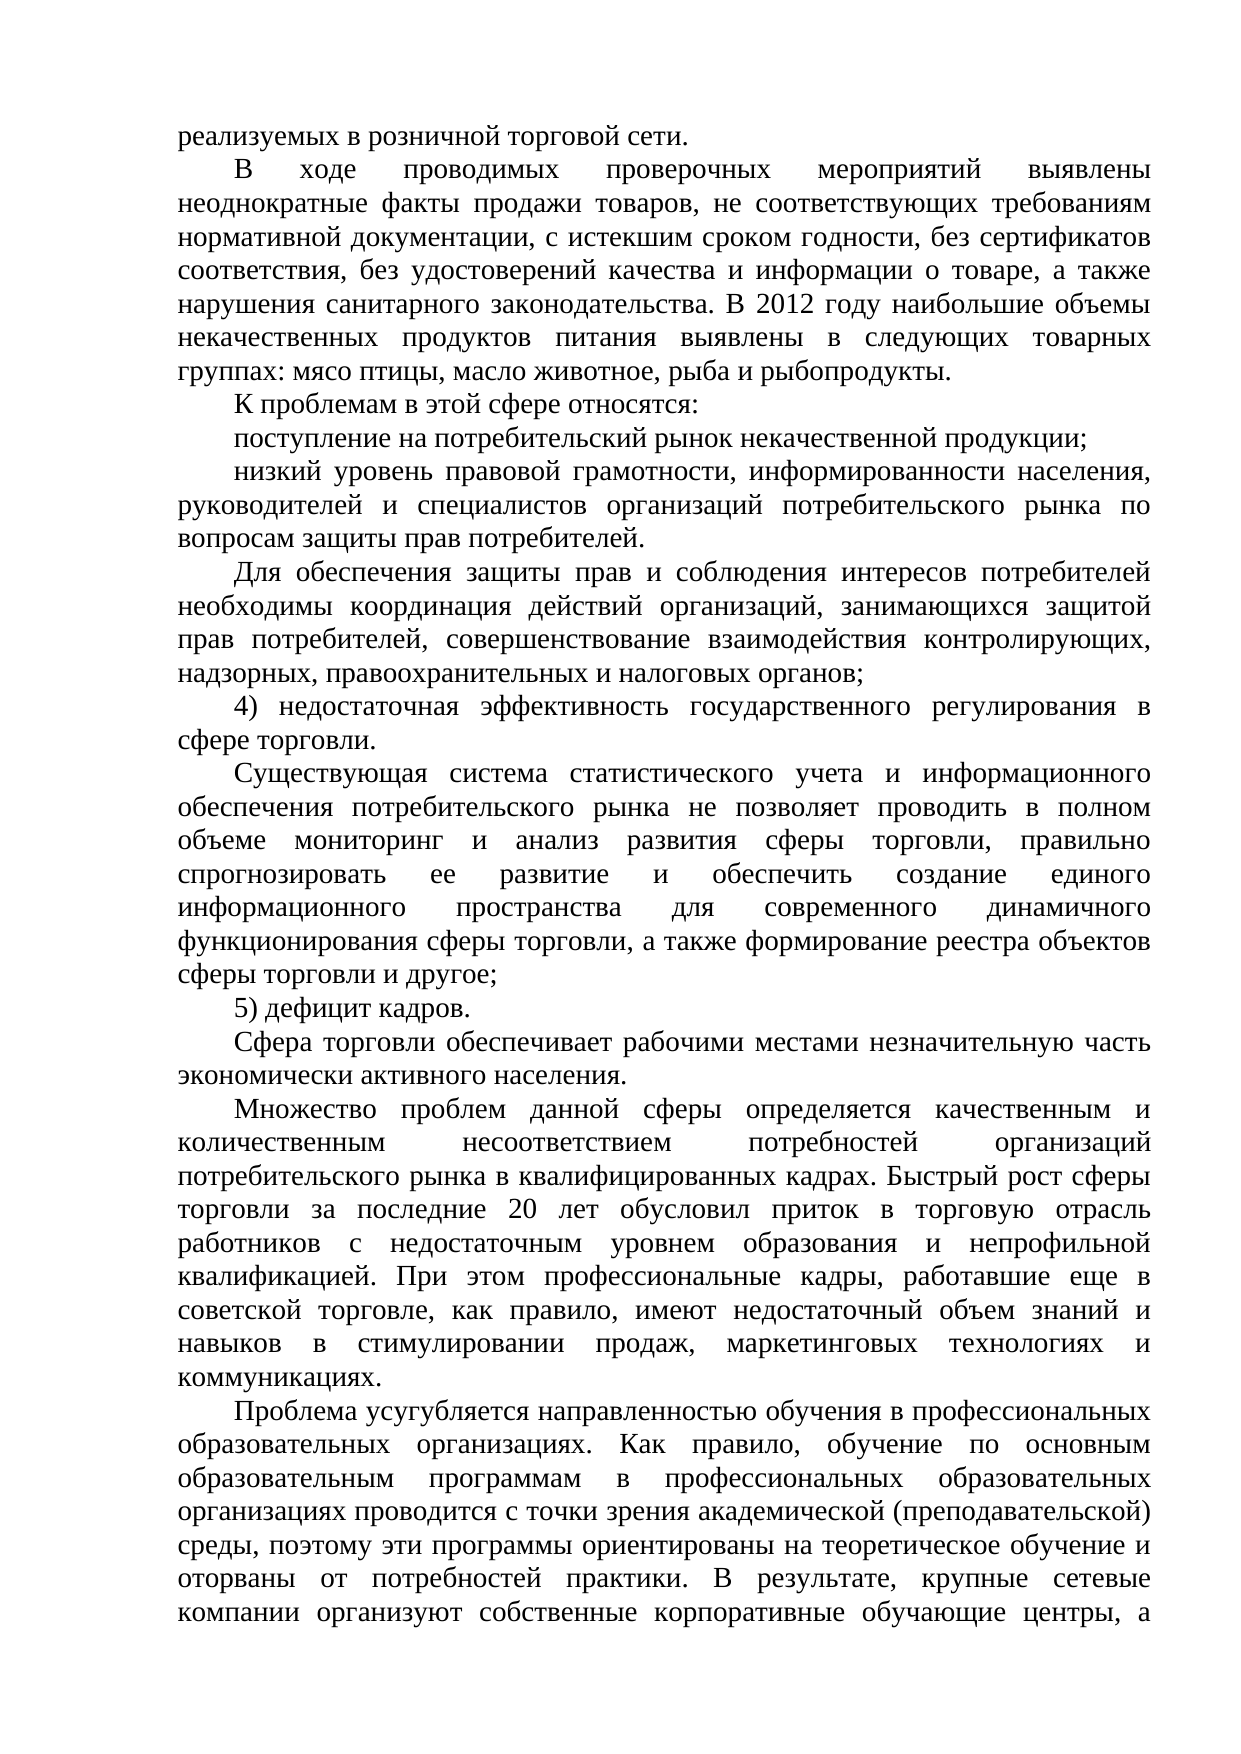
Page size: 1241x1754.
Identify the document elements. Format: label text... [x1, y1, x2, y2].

text Для обеспечения защиты прав и соблюдения интересов потребителей необходимы координация действий организаций, занимающихся защитой прав потребителей, совершенствование взаимодействия контролирующих, надзорных, правоохранительных и налоговых органов; [177, 554, 1152, 688]
text Сфера торговли обеспечивает рабочими местами незначительную часть экономически активного населения. [177, 1024, 1152, 1091]
text 5) дефицит кадров. [177, 990, 1152, 1024]
text Множество проблем данной сферы определяется качественным и количественным несоответствием потребностей организаций потребительского рынка в квалифицированных кадрах. Быстрый рост сферы торговли за последние 20 лет обусловил приток в торговую отрасль работников с недостаточным уровнем образования и непрофильной квалификацией. При этом профессиональные кадры, работавшие еще в советской торговле, как правило, имеют недостаточный объем знаний и навыков в стимулировании продаж, маркетинговых технологиях и коммуникациях. [177, 1091, 1152, 1393]
text В ходе проводимых проверочных мероприятий выявлены неоднократные факты продажи товаров, не соответствующих требованиям нормативной документации, с истекшим сроком годности, без сертификатов соответствия, без удостоверений качества и информации о товаре, а также нарушения санитарного законодательства. В 2012 году наибольшие объемы некачественных продуктов питания выявлены в следующих товарных группах: мясо птицы, масло животное, рыба и рыбопродукты. [177, 152, 1152, 386]
text Существующая система статистического учета и информационного обеспечения потребительского рынка не позволяет проводить в полном объеме мониторинг и анализ развития сферы торговли, правильно спрогнозировать ее развитие и обеспечить создание единого информационного пространства для современного динамичного функционирования сферы торговли, а также формирование реестра объектов сферы торговли и другое; [177, 755, 1152, 990]
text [177, 1393, 1152, 1627]
text 4) недостаточная эффективность государственного регулирования в сфере торговли. [177, 688, 1152, 755]
text низкий уровень правовой грамотности, информированности населения, руководителей и специалистов организаций потребительского рынка по вопросам защиты прав потребителей. [177, 453, 1152, 554]
text К проблемам в этой сфере относятся: [177, 386, 1152, 420]
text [177, 118, 1152, 152]
text поступление на потребительский рынок некачественной продукции; [177, 420, 1152, 453]
